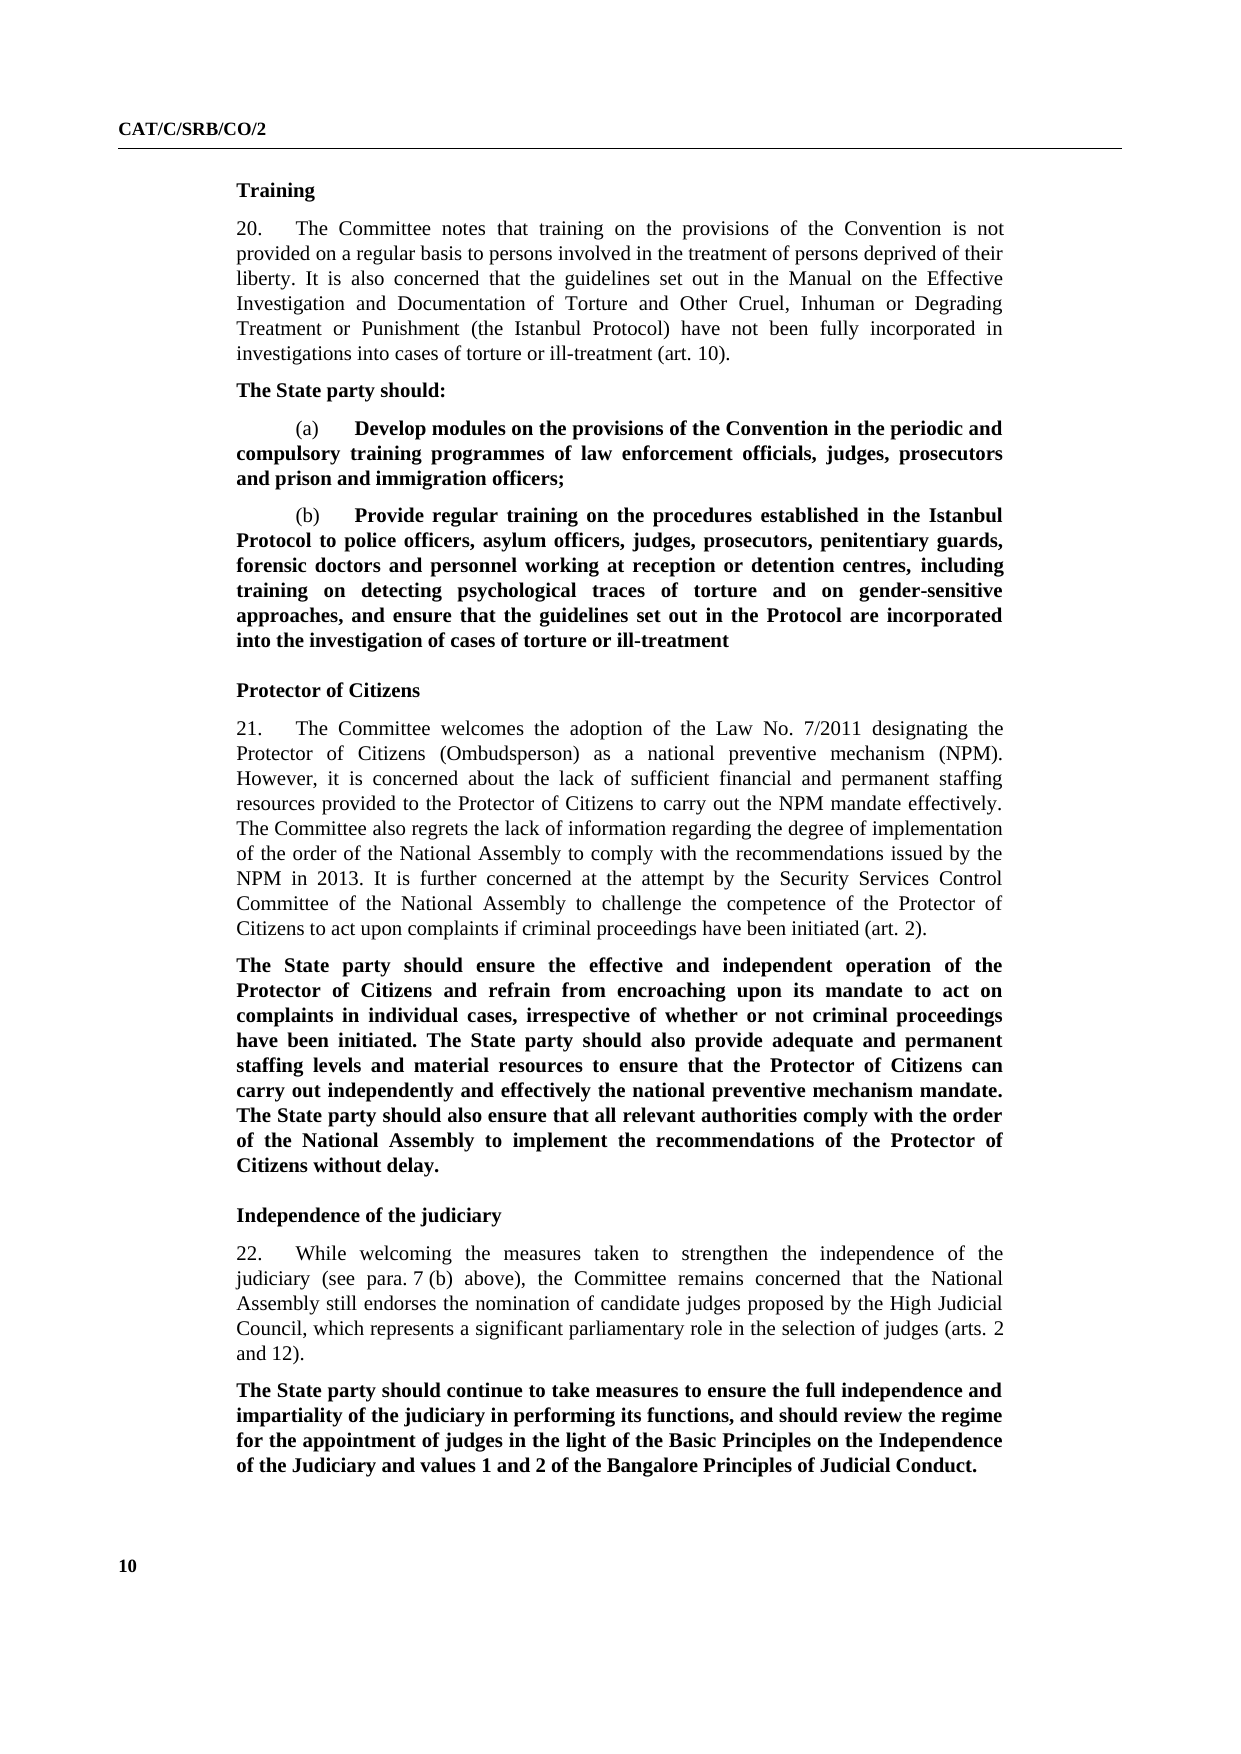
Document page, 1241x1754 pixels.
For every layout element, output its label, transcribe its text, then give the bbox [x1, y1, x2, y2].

text (a) Develop modules on the provisions of the Convention in the periodic and compulsory training programmes of law enforcement officials, judges, prosecutors and prison and immigration officers; [236, 415, 1004, 490]
text The State party should: [236, 377, 1004, 402]
text Protector of Citizens [118, 677, 1004, 702]
text 22. While welcoming the measures taken to strengthen the independence of the judiciary (see para. 7 (b) above), the Committee remains concerned that the National Assembly still endorses the nomination of candidate judges proposed by the High Judicial Council, which represents a significant parliamentary role in the selection of judges (arts. 2 and 12). [236, 1240, 1004, 1365]
text The State party should continue to take measures to ensure the full independence and impartiality of the judiciary in performing its functions, and should review the regime for the appointment of judges in the light of the Basic Principles on the Independence of the Judiciary and values 1 and 2 of the Bangalore Principles of Judicial Conduct. [236, 1377, 1004, 1477]
text 21. The Committee welcomes the adoption of the Law No. 7/2011 designating the Protector of Citizens (Ombudsperson) as a national preventive mechanism (NPM). However, it is concerned about the lack of sufficient financial and permanent staffing resources provided to the Protector of Citizens to carry out the NPM mandate effectively. The Committee also regrets the lack of information regarding the degree of implementation of the order of the National Assembly to comply with the recommendations issued by the NPM in 2013. It is further concerned at the attempt by the Security Services Control Committee of the National Assembly to challenge the competence of the Protector of Citizens to act upon complaints if criminal proceedings have been initiated (art. 2). [236, 715, 1004, 940]
text 20. The Committee notes that training on the provisions of the Convention is not provided on a regular basis to persons involved in the treatment of persons deprived of their liberty. It is also concerned that the guidelines set out in the Manual on the Effective Investigation and Documentation of Torture and Other Cruel, Inhuman or Degrading Treatment or Punishment (the Istanbul Protocol) have not been fully incorporated in investigations into cases of torture or ill-treatment (art. 10). [236, 215, 1004, 365]
text The State party should ensure the effective and independent operation of the Protector of Citizens and refrain from encroaching upon its mandate to act on complaints in individual cases, irrespective of whether or not criminal proceedings have been initiated. The State party should also provide adequate and permanent staffing levels and material resources to ensure that the Protector of Citizens can carry out independently and effectively the national preventive mechanism mandate. The State party should also ensure that all relevant authorities comply with the order of the National Assembly to implement the recommendations of the Protector of Citizens without delay. [236, 952, 1004, 1177]
text (b) Provide regular training on the procedures established in the Istanbul Protocol to police officers, asylum officers, judges, prosecutors, penitentiary guards, forensic doctors and personnel working at reception or detention centres, including training on detecting psychological traces of torture and on gender-sensitive approaches, and ensure that the guidelines set out in the Protocol are incorporated into the investigation of cases of torture or ill-treatment [236, 502, 1004, 652]
text Training [118, 177, 1004, 202]
text Independence of the judiciary [118, 1202, 1004, 1227]
